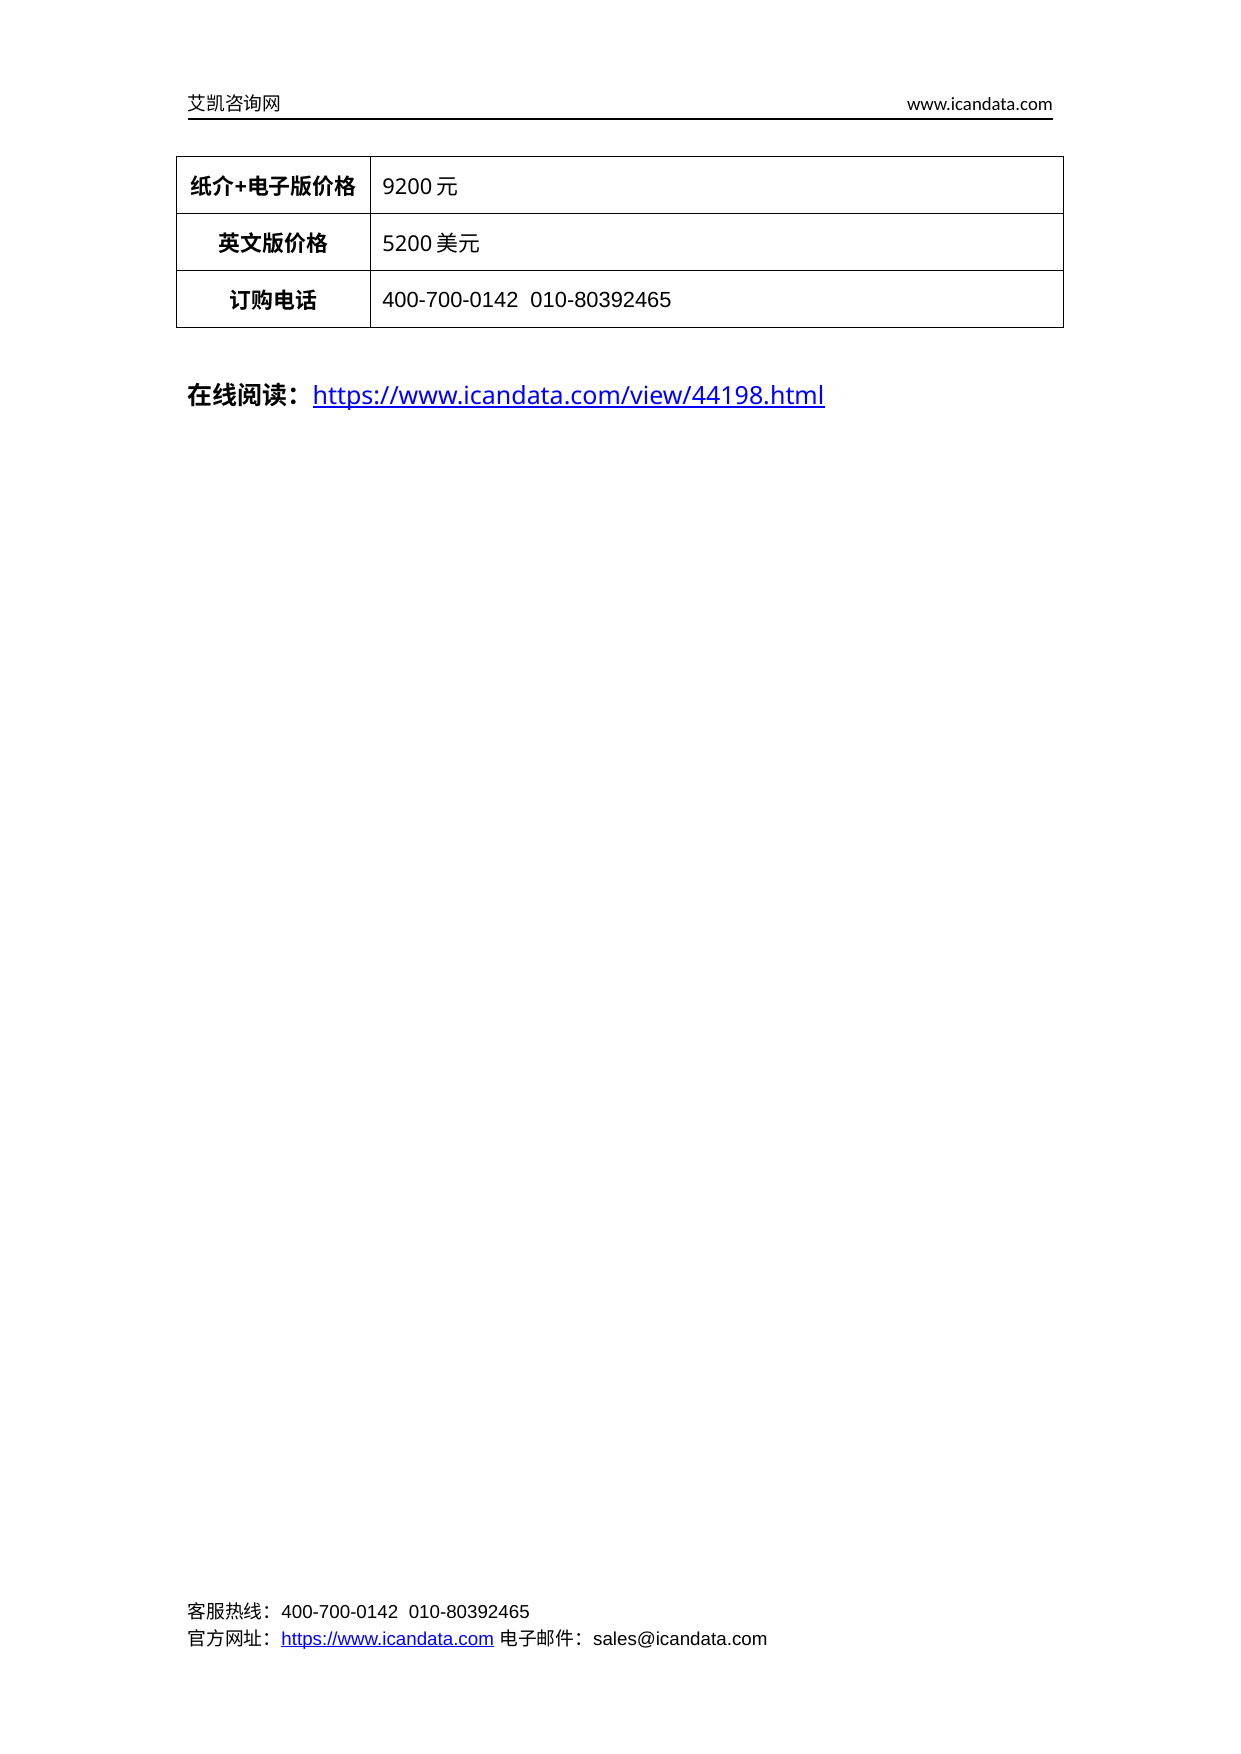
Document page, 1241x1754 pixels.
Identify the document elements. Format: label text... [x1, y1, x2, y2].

table_cell 纸介+电子版价格 [177, 157, 370, 213]
table_cell 400-700-0142 010-80392465 [371, 271, 1063, 327]
table_cell 9200元 [371, 157, 1063, 213]
table_cell 5200美元 [371, 214, 1063, 270]
table_cell 订购电话 [177, 271, 370, 327]
table_cell 英文版价格 [177, 214, 370, 270]
text 在线阅读：https://www.icandata.com/view/44198.html [187, 361, 1053, 426]
